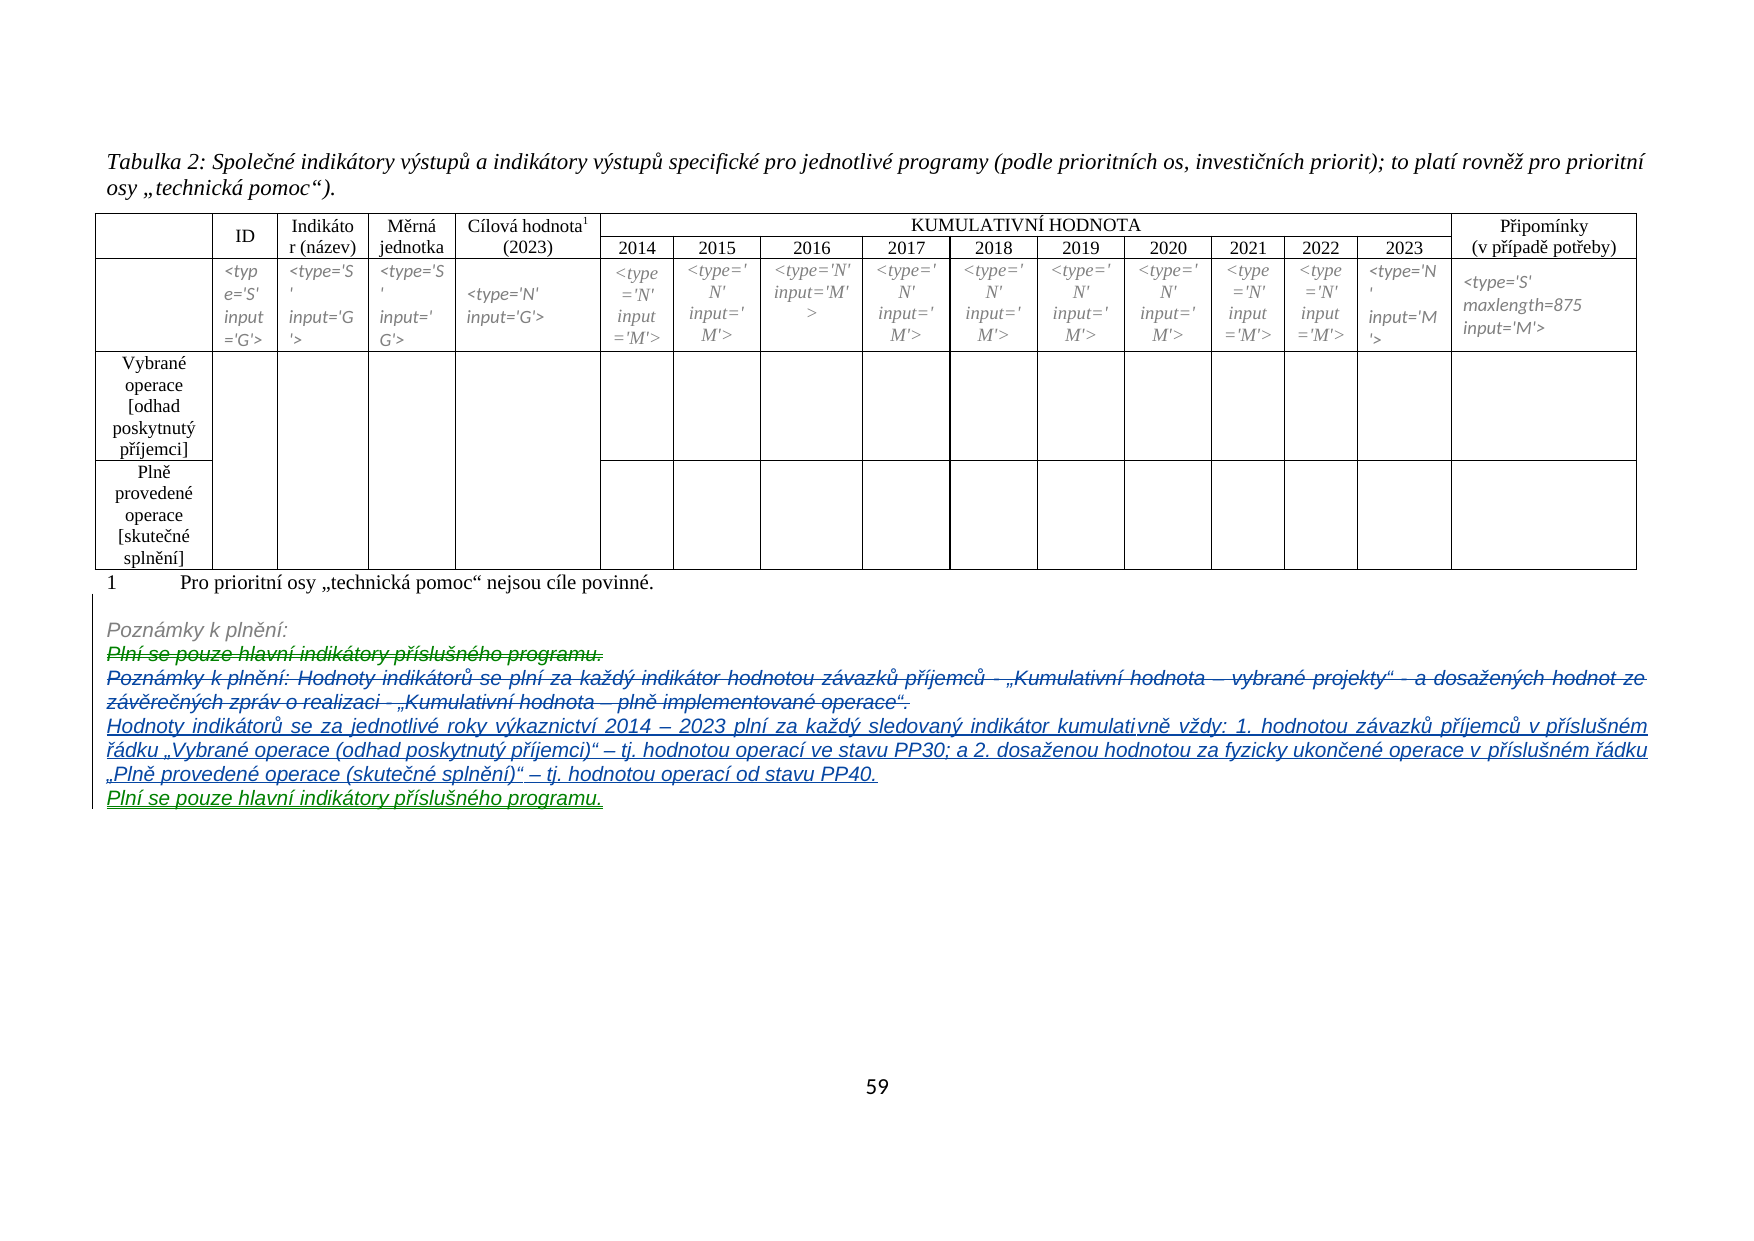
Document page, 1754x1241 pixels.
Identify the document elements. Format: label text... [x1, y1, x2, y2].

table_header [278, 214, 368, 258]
text 1 Pro prioritní osy „technická pomoc“ nejsou cíle povinné. [106, 569, 1648, 594]
text Tabulka 2: Společné indikátory výstupů a indikátory výstupů specifické pro jednotlivé programy (podle prioritních os, investičních priorit); to platí rovněž pro prioritní osy „technická pomoc“). [106, 148, 1648, 200]
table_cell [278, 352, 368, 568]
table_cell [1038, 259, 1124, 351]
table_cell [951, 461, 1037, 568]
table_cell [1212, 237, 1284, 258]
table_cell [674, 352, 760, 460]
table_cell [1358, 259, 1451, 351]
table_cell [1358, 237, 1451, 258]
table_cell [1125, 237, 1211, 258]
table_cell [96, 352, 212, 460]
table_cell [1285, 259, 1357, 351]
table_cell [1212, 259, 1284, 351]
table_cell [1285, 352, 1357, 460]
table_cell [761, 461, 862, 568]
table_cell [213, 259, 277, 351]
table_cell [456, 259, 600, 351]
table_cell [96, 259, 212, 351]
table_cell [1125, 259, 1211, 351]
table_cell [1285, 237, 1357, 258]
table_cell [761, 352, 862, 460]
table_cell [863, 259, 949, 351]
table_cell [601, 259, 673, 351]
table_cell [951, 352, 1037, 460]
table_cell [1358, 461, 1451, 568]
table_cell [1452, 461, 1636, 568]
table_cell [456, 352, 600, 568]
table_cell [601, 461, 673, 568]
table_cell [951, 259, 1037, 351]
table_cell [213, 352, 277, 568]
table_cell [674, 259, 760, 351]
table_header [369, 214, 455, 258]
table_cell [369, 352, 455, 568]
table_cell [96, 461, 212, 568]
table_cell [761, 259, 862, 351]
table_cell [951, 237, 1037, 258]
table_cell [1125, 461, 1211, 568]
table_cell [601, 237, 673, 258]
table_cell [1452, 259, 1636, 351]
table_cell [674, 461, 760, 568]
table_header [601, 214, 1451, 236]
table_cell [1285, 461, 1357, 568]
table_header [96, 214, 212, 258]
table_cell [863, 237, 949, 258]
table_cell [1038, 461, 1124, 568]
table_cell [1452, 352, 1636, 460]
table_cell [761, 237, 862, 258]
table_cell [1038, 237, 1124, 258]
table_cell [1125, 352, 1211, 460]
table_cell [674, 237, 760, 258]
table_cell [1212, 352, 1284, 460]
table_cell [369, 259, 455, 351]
text Poznámky k plnění: [106, 618, 1648, 642]
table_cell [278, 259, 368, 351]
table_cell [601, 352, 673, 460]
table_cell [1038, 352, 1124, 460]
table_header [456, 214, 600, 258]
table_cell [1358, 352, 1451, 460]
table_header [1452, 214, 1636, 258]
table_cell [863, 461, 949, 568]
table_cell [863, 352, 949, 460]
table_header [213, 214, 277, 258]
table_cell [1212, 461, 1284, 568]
